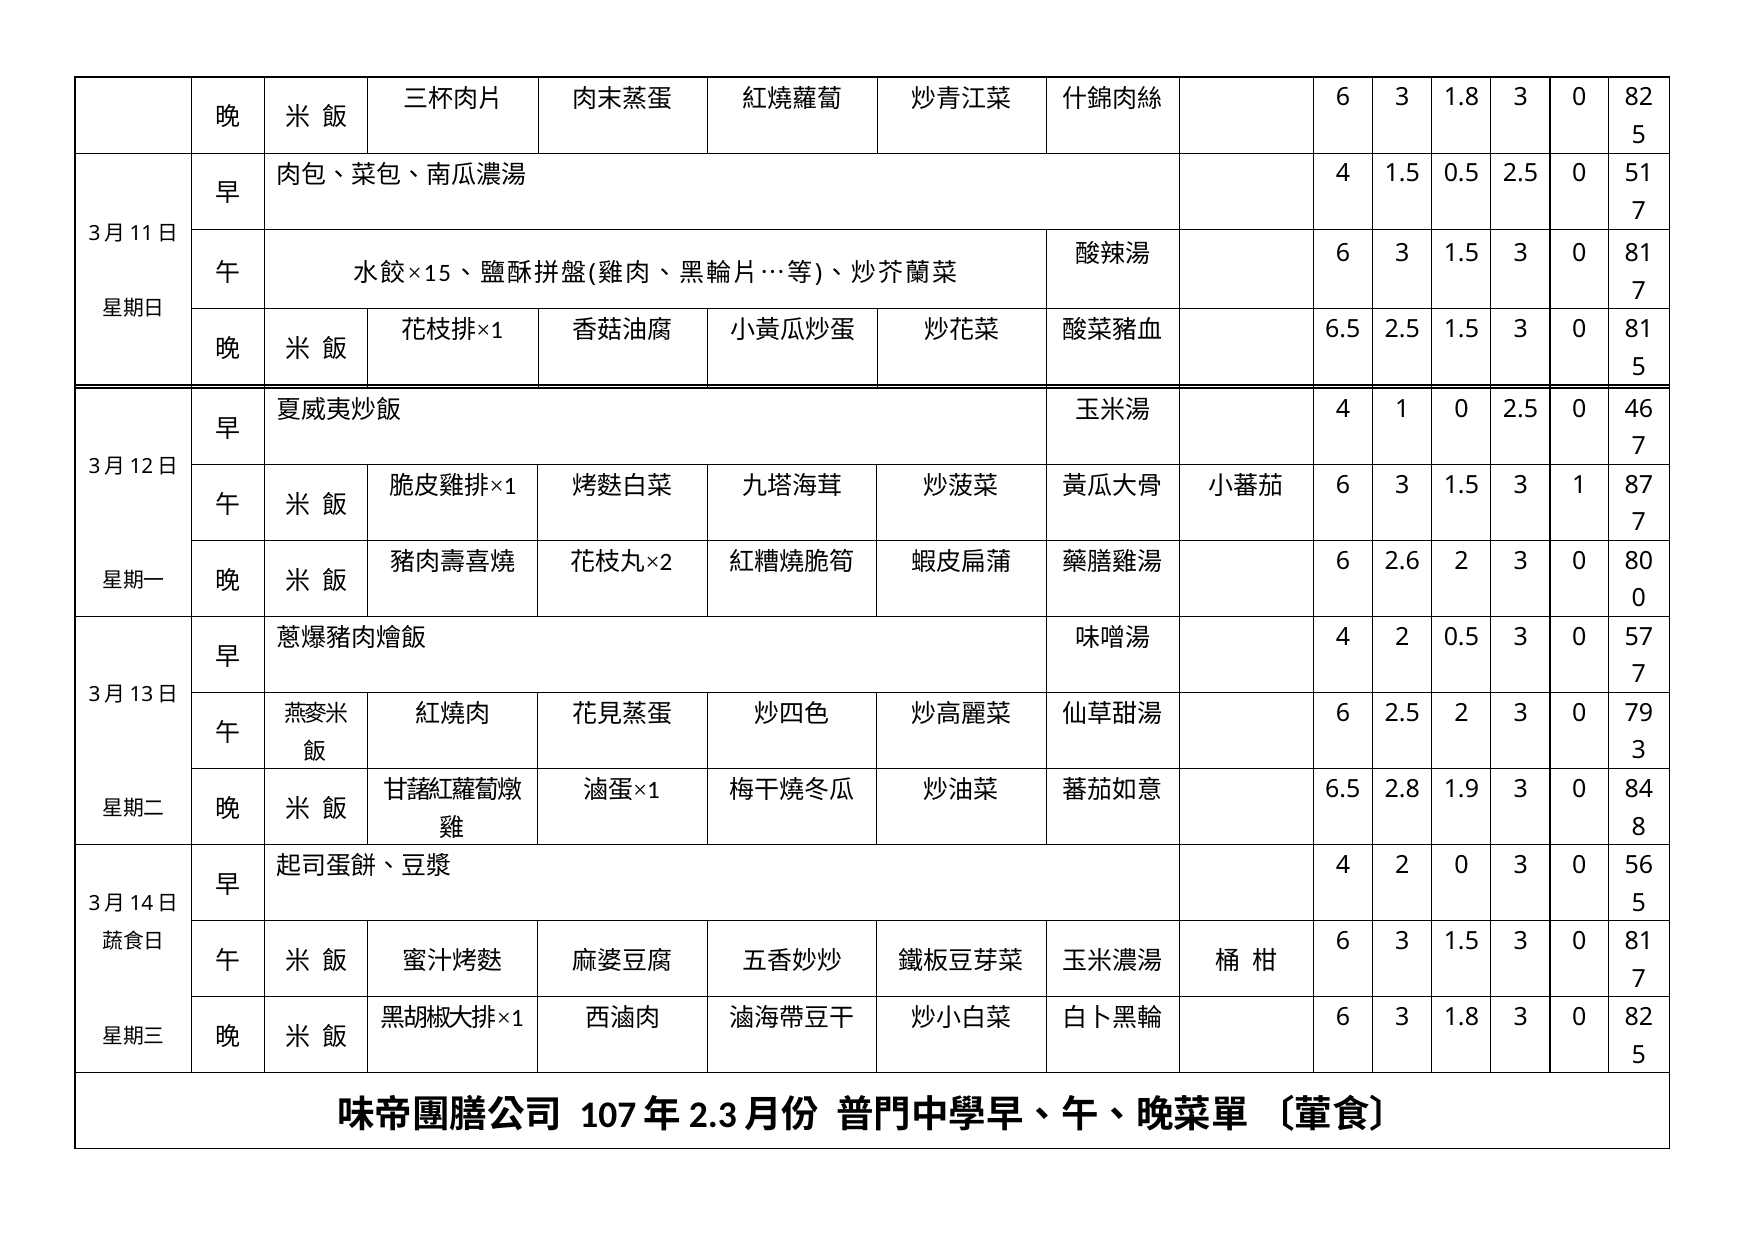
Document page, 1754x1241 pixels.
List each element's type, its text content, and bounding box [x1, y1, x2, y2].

table_cell 藥膳雞湯 [1047, 541, 1179, 616]
table_cell 鐵板豆芽菜 [877, 921, 1046, 996]
table_cell 小蕃茄 [1180, 465, 1313, 540]
table_cell 晚 [192, 309, 264, 384]
table_cell 米 飯 [265, 997, 367, 1072]
table_cell 2 [1432, 541, 1490, 616]
table_cell 星期二 [76, 768, 191, 844]
table_cell 味噌湯 [1047, 617, 1179, 692]
table_cell 793 [1609, 693, 1669, 768]
table_cell 晚 [192, 997, 264, 1072]
table_cell 早 [192, 845, 264, 920]
table_cell 3 [1491, 921, 1549, 996]
table_cell 0 [1551, 541, 1608, 616]
table_cell 2.5 [1491, 389, 1549, 464]
table_cell 6.5 [1314, 309, 1372, 384]
table_cell 3 [1491, 230, 1549, 308]
table_cell 0 [1551, 693, 1608, 768]
table_cell 玉米濃湯 [1047, 921, 1179, 996]
table_cell 0 [1551, 154, 1608, 228]
table_cell 花見蒸蛋 [538, 693, 707, 768]
table_cell 1 [1373, 389, 1431, 464]
table_cell 炒青江菜 [878, 78, 1046, 152]
table_cell 早 [192, 154, 264, 228]
table_cell [1180, 845, 1313, 920]
table_cell 早 [192, 617, 264, 692]
table_cell 1.5 [1432, 230, 1490, 308]
table_cell 晚 [192, 78, 264, 152]
table_cell 0.5 [1432, 617, 1490, 692]
table_cell 起司蛋餅、豆漿 [265, 845, 1179, 920]
table_cell 午 [192, 921, 264, 996]
table_cell 3 [1491, 309, 1549, 384]
table_cell 0 [1551, 617, 1608, 692]
table_cell 825 [1609, 78, 1669, 152]
table_cell 夏威夷炒飯 [265, 389, 1046, 464]
table_cell 0 [1551, 389, 1608, 464]
table_cell 炒油菜 [877, 769, 1046, 844]
table_cell 800 [1609, 541, 1669, 616]
table_cell 仙草甜湯 [1047, 693, 1179, 768]
table_cell 午 [192, 465, 264, 540]
table_cell 0 [1551, 309, 1608, 384]
table_cell 3月13日 [76, 617, 191, 768]
table_cell 黑胡椒大排×1 [368, 997, 537, 1072]
table_cell 滷蛋×1 [538, 769, 707, 844]
table_cell 燕麥米飯 [265, 693, 367, 768]
table_cell 炒小白菜 [877, 997, 1046, 1072]
table_cell 0.5 [1432, 154, 1490, 228]
table_cell 6 [1314, 78, 1372, 152]
table_cell 玉米湯 [1047, 389, 1179, 464]
table_cell [1180, 154, 1313, 228]
table_cell 877 [1609, 465, 1669, 540]
table_cell 3 [1491, 78, 1549, 152]
table_cell 0 [1432, 845, 1490, 920]
table_cell 2.5 [1373, 309, 1431, 384]
table_cell 848 [1609, 769, 1669, 844]
table_cell 脆皮雞排×1 [368, 465, 537, 540]
table_cell 3月12日 [76, 389, 191, 540]
table_cell 3 [1373, 230, 1431, 308]
table_cell 1.9 [1432, 769, 1490, 844]
table_cell 6 [1314, 541, 1372, 616]
table_cell 2 [1373, 845, 1431, 920]
table_cell 3 [1373, 921, 1431, 996]
table_cell 三杯肉片 [368, 78, 538, 152]
table_cell 紅糟燒脆筍 [708, 541, 876, 616]
table_cell 565 [1609, 845, 1669, 920]
table_cell 烤麩白菜 [538, 465, 707, 540]
table_cell 577 [1609, 617, 1669, 692]
table_cell 五香妙炒 [708, 921, 876, 996]
table_cell 蝦皮扁蒲 [877, 541, 1046, 616]
table_cell 豬肉壽喜燒 [368, 541, 537, 616]
table_cell 2.6 [1373, 541, 1431, 616]
table_cell 2.5 [1373, 693, 1431, 768]
table_cell 什錦肉絲 [1047, 78, 1179, 152]
table_cell 1.5 [1373, 154, 1431, 228]
table_cell 4 [1314, 617, 1372, 692]
table_cell 6 [1314, 921, 1372, 996]
table_cell [1180, 78, 1313, 152]
table_cell 花枝丸×2 [538, 541, 707, 616]
table_cell 紅燒蘿蔔 [708, 78, 877, 152]
table_cell 4 [1314, 154, 1372, 228]
table_cell 1.5 [1432, 921, 1490, 996]
table_cell 炒四色 [708, 693, 876, 768]
table_cell [1180, 309, 1313, 384]
table_cell 2.5 [1491, 154, 1549, 228]
table_cell 3 [1373, 465, 1431, 540]
table_cell 九塔海茸 [708, 465, 876, 540]
table_cell 6 [1314, 997, 1372, 1072]
table_cell 2 [1373, 617, 1431, 692]
table_cell 炒高麗菜 [877, 693, 1046, 768]
table_cell [1180, 389, 1313, 464]
table_cell 酸菜豬血 [1047, 309, 1179, 384]
table_cell 米 飯 [265, 78, 367, 152]
table_cell 0 [1551, 845, 1608, 920]
table_cell 3月14日 蔬食日 [76, 845, 191, 996]
table_cell 味帝團膳公司 107年2.3月份 普門中學早、午、晚菜單 〔葷食〕 [76, 1073, 1669, 1148]
table_cell 蔥爆豬肉燴飯 [265, 617, 1046, 692]
table_cell 815 [1609, 309, 1669, 384]
table_cell [1180, 617, 1313, 692]
table_cell 6 [1314, 230, 1372, 308]
table_cell 3 [1373, 78, 1431, 152]
table_cell 4 [1314, 389, 1372, 464]
table_cell 星期三 [76, 996, 191, 1072]
table_cell [1180, 541, 1313, 616]
table_cell 梅干燒冬瓜 [708, 769, 876, 844]
table_cell 滷海帶豆干 [708, 997, 876, 1072]
table_cell 0 [1432, 389, 1490, 464]
table_cell 3 [1491, 845, 1549, 920]
table_cell 午 [192, 230, 264, 308]
table_cell 晚 [192, 541, 264, 616]
table_cell 晚 [192, 769, 264, 844]
table_cell 酸辣湯 [1047, 230, 1179, 308]
table_cell 蕃茄如意 [1047, 769, 1179, 844]
table_cell 黃瓜大骨 [1047, 465, 1179, 540]
table_cell 6 [1314, 693, 1372, 768]
table_cell 炒花菜 [878, 309, 1046, 384]
table_cell 817 [1609, 230, 1669, 308]
table_cell [1180, 997, 1313, 1072]
table_cell 麻婆豆腐 [538, 921, 707, 996]
table_cell 香菇油腐 [539, 309, 707, 384]
table_cell 紅燒肉 [368, 693, 537, 768]
table_cell 早 [192, 389, 264, 464]
table_cell 4 [1314, 845, 1372, 920]
table_cell 3 [1491, 997, 1549, 1072]
table_cell 1.5 [1432, 309, 1490, 384]
table_cell 1.8 [1432, 997, 1490, 1072]
table_cell 517 [1609, 154, 1669, 228]
table_cell 1.5 [1432, 465, 1490, 540]
table_cell 午 [192, 693, 264, 768]
table_cell 炒菠菜 [877, 465, 1046, 540]
table_cell 肉末蒸蛋 [539, 78, 707, 152]
table_cell 825 [1609, 997, 1669, 1072]
table_cell 3 [1491, 465, 1549, 540]
table_cell 桶 柑 [1180, 921, 1313, 996]
table_cell 星期一 [76, 540, 191, 616]
table_cell 1 [1551, 465, 1608, 540]
table_cell 2 [1432, 693, 1490, 768]
table_cell 3 [1491, 693, 1549, 768]
table_cell 西滷肉 [538, 997, 707, 1072]
table_cell 6 [1314, 465, 1372, 540]
table_cell 3 [1491, 541, 1549, 616]
table_cell 3 [1491, 617, 1549, 692]
table_cell 2.8 [1373, 769, 1431, 844]
table_cell 3月11日 星期日 [76, 154, 191, 384]
table_cell 小黃瓜炒蛋 [708, 309, 877, 384]
table_cell 米 飯 [265, 921, 367, 996]
table_cell 水餃×15、鹽酥拼盤(雞肉、黑輪片…等)、炒芥蘭菜 [265, 230, 1046, 308]
table_cell 白卜黑輪 [1047, 997, 1179, 1072]
table_cell 甘藷紅蘿蔔燉雞 [368, 769, 537, 844]
table_cell 花枝排×1 [368, 309, 538, 384]
table_cell 米 飯 [265, 541, 367, 616]
table_cell [1180, 230, 1313, 308]
table_cell 肉包、菜包、南瓜濃湯 [265, 154, 1179, 228]
table_cell 0 [1551, 78, 1608, 152]
table_cell 0 [1551, 921, 1608, 996]
table_cell 米 飯 [265, 309, 367, 384]
table_cell 0 [1551, 230, 1608, 308]
table_cell 3 [1373, 997, 1431, 1072]
table_cell 0 [1551, 769, 1608, 844]
table_cell 蜜汁烤麩 [368, 921, 537, 996]
table_cell [1180, 769, 1313, 844]
table_cell 817 [1609, 921, 1669, 996]
table_cell 6.5 [1314, 769, 1372, 844]
table_cell 3 [1491, 769, 1549, 844]
table_cell 0 [1551, 997, 1608, 1072]
table_cell [1180, 693, 1313, 768]
table_cell 米 飯 [265, 769, 367, 844]
table_cell 1.8 [1432, 78, 1490, 152]
table_cell 米 飯 [265, 465, 367, 540]
table_cell 467 [1609, 389, 1669, 464]
